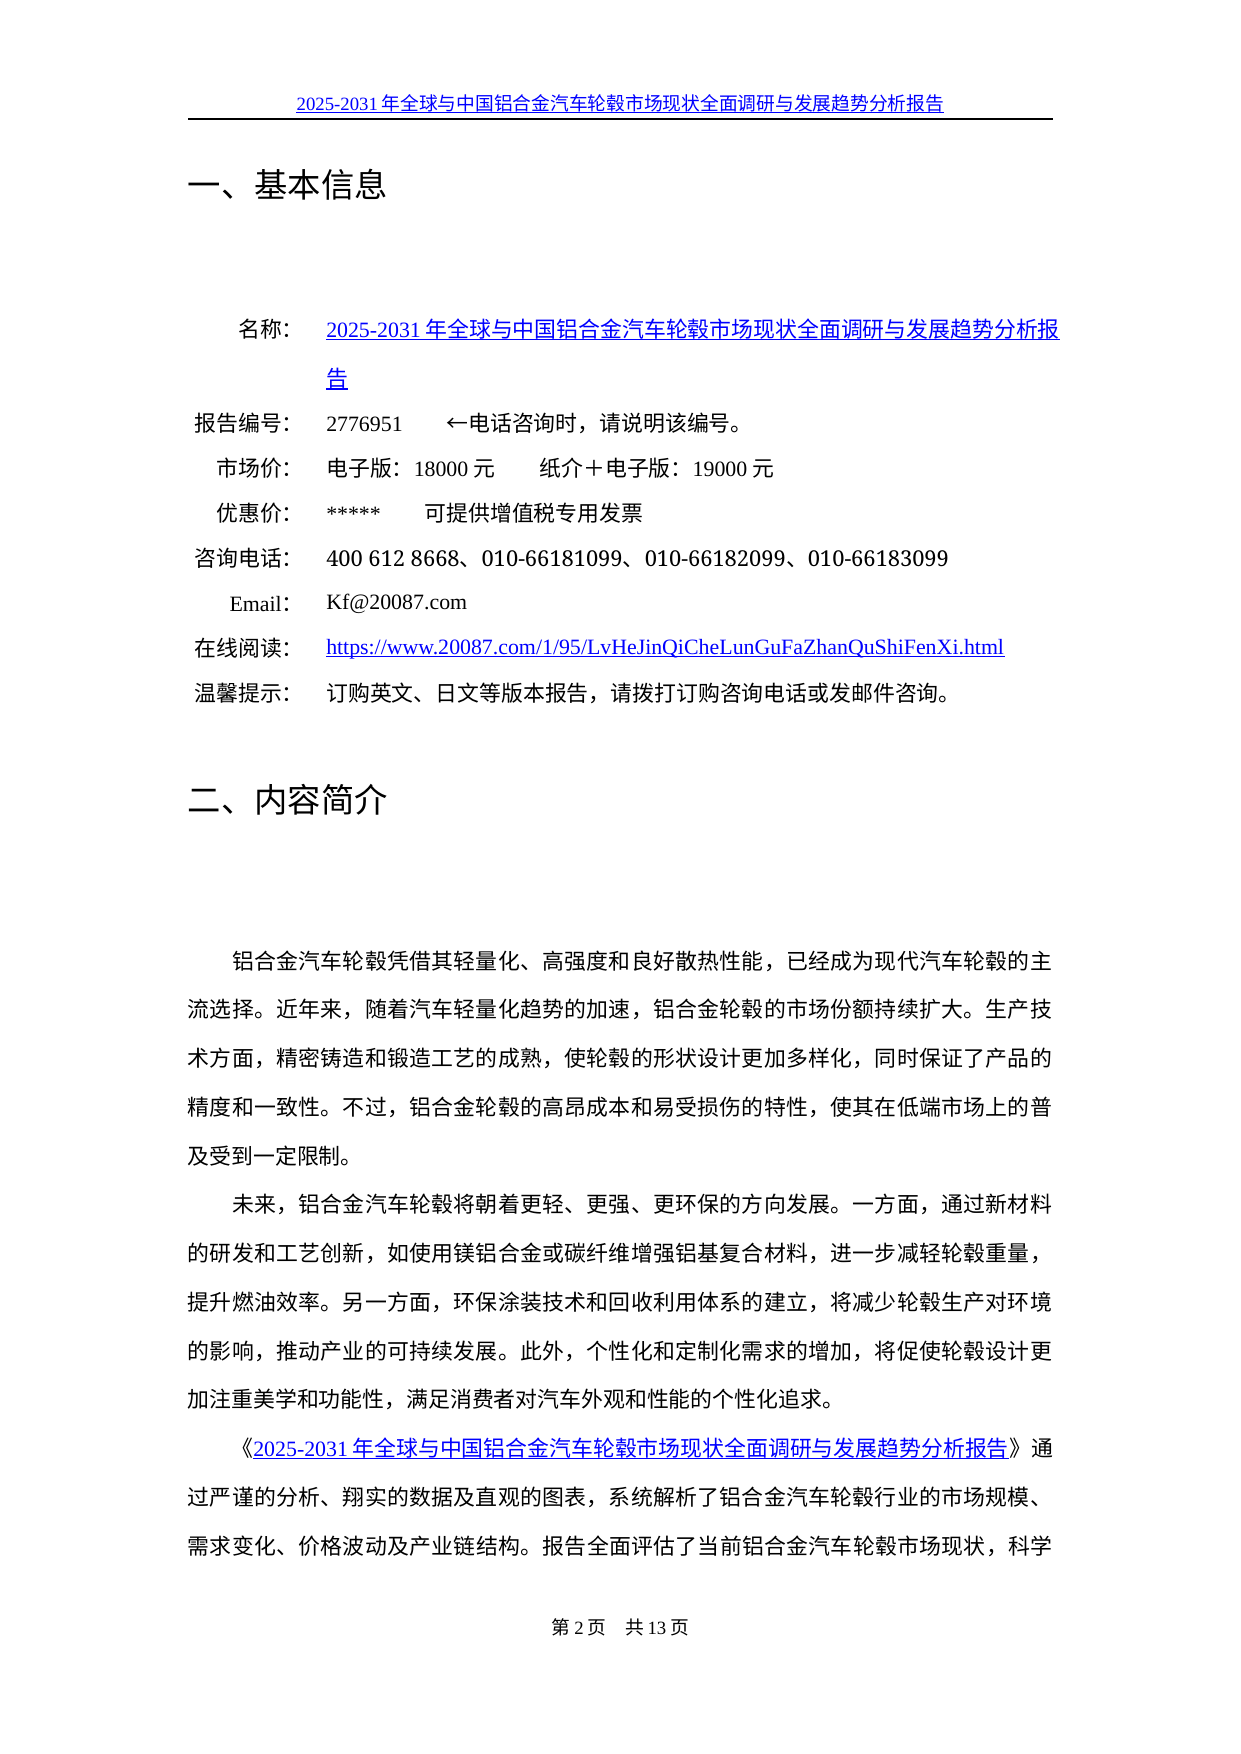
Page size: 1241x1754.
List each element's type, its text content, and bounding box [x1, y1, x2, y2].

table_cell [315, 630, 1073, 675]
table_cell Kf@20087.com [315, 585, 1073, 630]
table_header 名称： [167, 312, 315, 405]
table_cell 2776951 ←电话咨询时，请说明该编号。 [315, 405, 1073, 450]
table_cell 市场价： [167, 450, 315, 495]
table_cell 电子版：18000 元 纸介＋电子版：19000 元 [315, 450, 1073, 495]
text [187, 943, 1053, 1561]
table_cell 报告编号： [167, 405, 315, 450]
table_cell Email： [167, 585, 315, 630]
table_cell 订购英文、日文等版本报告，请拨打订购咨询电话或发邮件咨询。 [315, 675, 1073, 720]
title 二、内容简介 [187, 766, 1053, 831]
table_cell 温馨提示： [167, 675, 315, 720]
table_cell 优惠价： [167, 495, 315, 540]
title 一、基本信息 [187, 150, 1053, 215]
table_cell 在线阅读： [167, 630, 315, 675]
table_cell 400 612 8668、010-66181099、010-66182099、010-66183099 [315, 540, 1073, 585]
table_header 2025-2031年全球与中国铝合金汽车轮毂市场现状全面调研与发展趋势分析报告 [315, 312, 1073, 405]
table_cell 咨询电话： [167, 540, 315, 585]
table_cell ***** 可提供增值税专用发票 [315, 495, 1073, 540]
